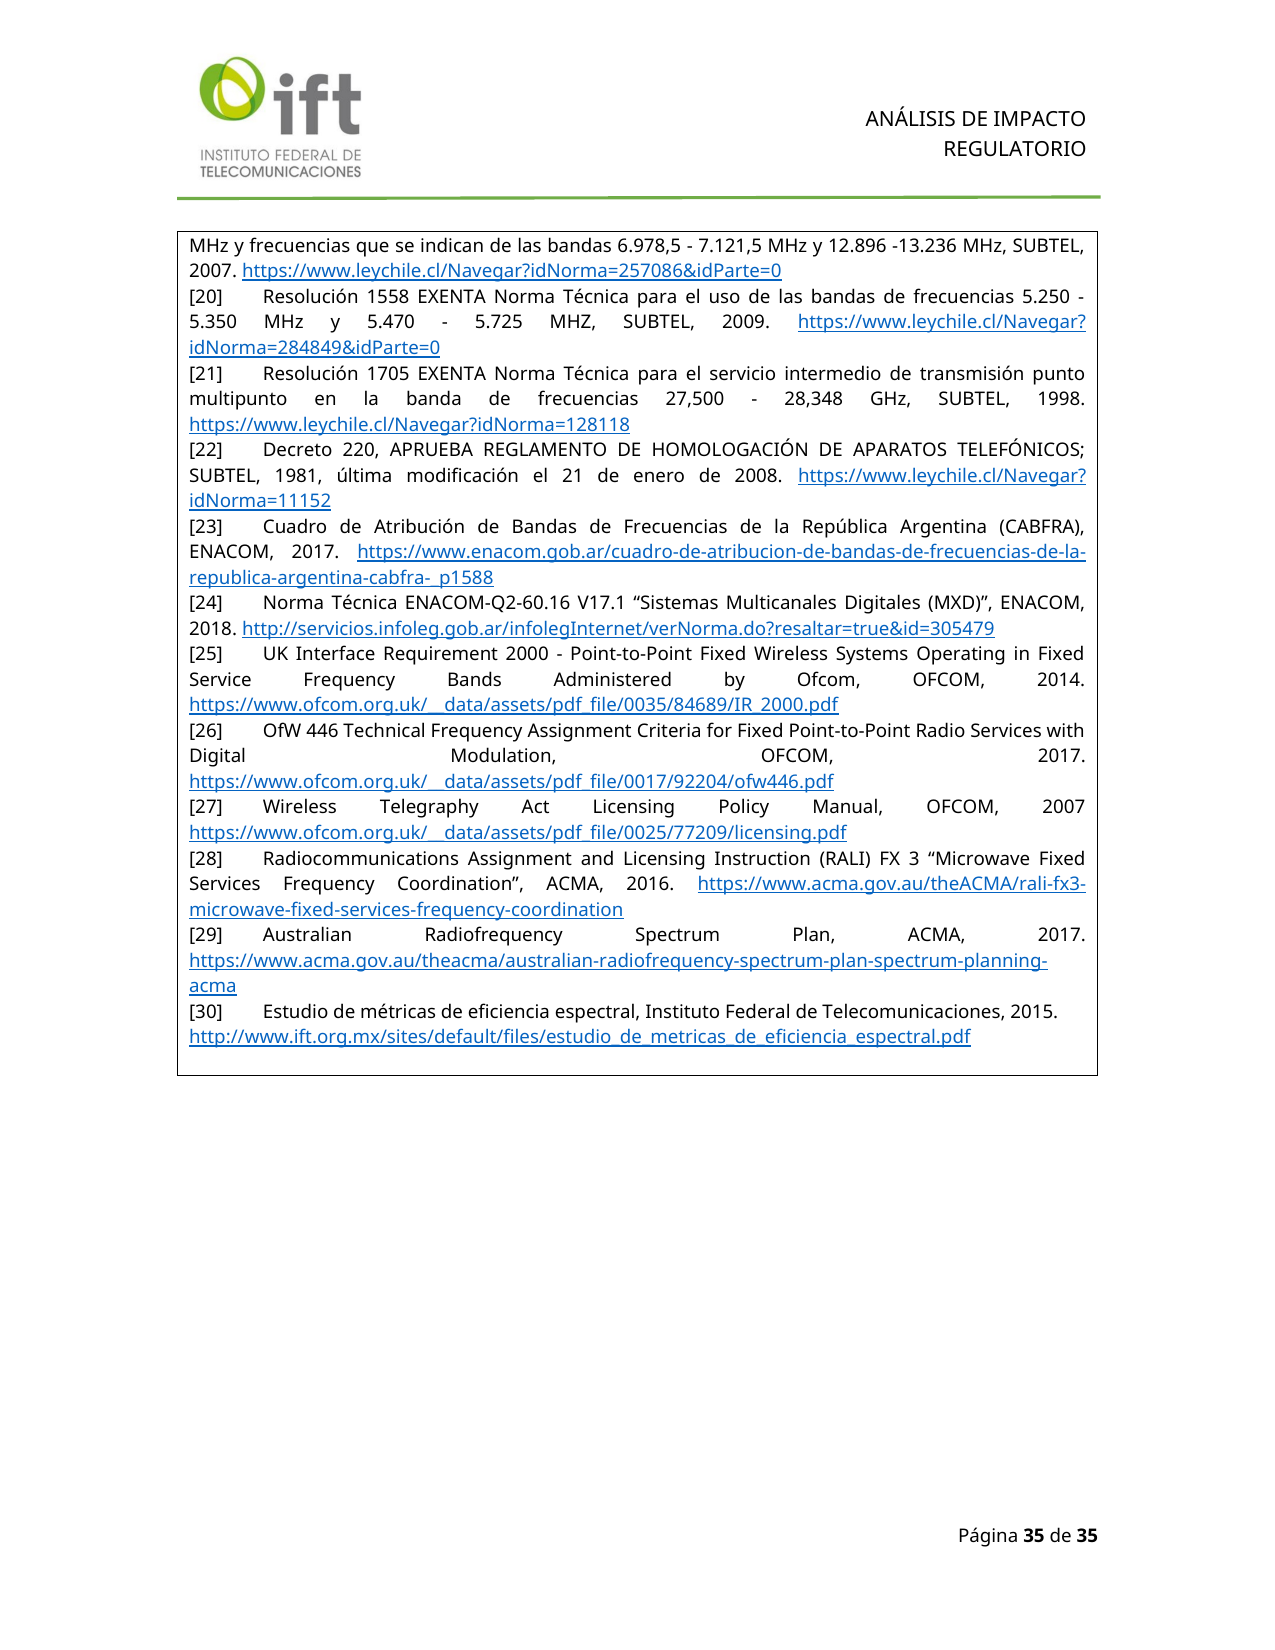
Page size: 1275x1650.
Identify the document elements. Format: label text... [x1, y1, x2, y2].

picture [177, 52, 390, 196]
